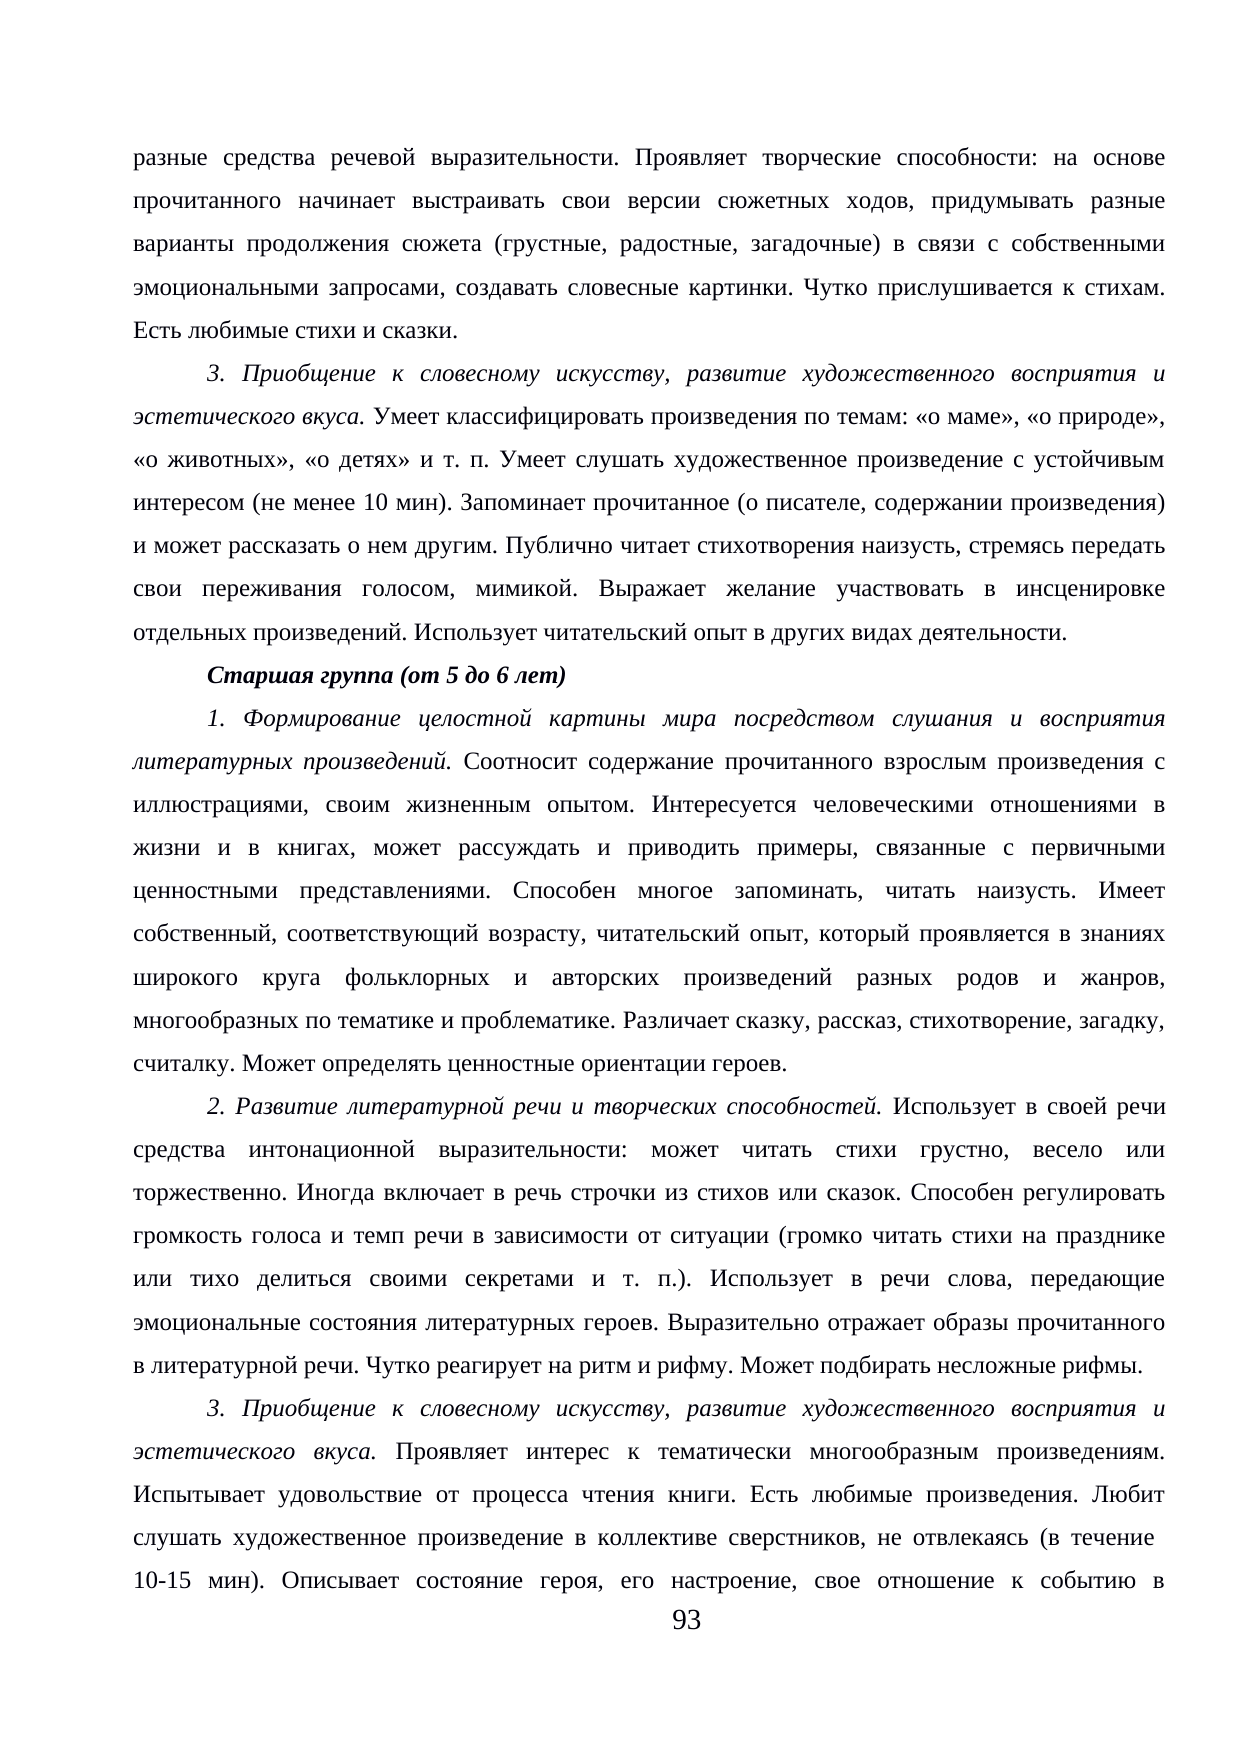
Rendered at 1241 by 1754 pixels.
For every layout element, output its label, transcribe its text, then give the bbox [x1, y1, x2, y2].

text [133, 142, 1166, 343]
text 1. Формирование целостной картины мира посредством слушания и восприятия литературных произведений. Соотносит содержание прочитанного взрослым произведения с иллюстрациями, своим жизненным опытом. Интересуется человеческими отношениями в жизни и в книгах, может рассуждать и приводить примеры, связанные с первичными ценностными представлениями. Способен многое запоминать, читать наизусть. Имеет собственный, соответствующий возрасту, читательский опыт, который проявляется в знаниях широкого круга фольклорных и авторских произведений разных родов и жанров, многообразных по тематике и проблематике. Различает сказку, рассказ, стихотворение, загадку, считалку. Может определять ценностные ориентации героев. [133, 703, 1166, 1077]
text 2. Развитие литературной речи и творческих способностей. Использует в своей речи средства интонационной выразительности: может читать стихи грустно, весело или торжественно. Иногда включает в речь строчки из стихов или сказок. Способен регулировать громкость голоса и темп речи в зависимости от ситуации (громко читать стихи на празднике или тихо делиться своими секретами и т. п.). Использует в речи слова, передающие эмоциональные состояния литературных героев. Выразительно отражает образы прочитанного в литературной речи. Чутко реагирует на ритм и рифму. Может подбирать несложные рифмы. [133, 1091, 1166, 1378]
text 3. Приобщение к словесному искусству, развитие художественного восприятия и эстетического вкуса. Умеет классифицировать произведения по темам: «о маме», «о природе», «о животных», «о детях» и т. п. Умеет слушать художественное произведение с устойчивым интересом (не менее 10 мин). Запоминает прочитанное (о писателе, содержании произведения) и может рассказать о нем другим. Публично читает стихотворения наизусть, стремясь передать свои переживания голосом, мимикой. Выражает желание участвовать в инсценировке отдельных произведений. Использует читательский опыт в других видах деятельности. [133, 358, 1166, 645]
text Старшая группа (от 5 до 6 лет) [133, 660, 1166, 688]
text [133, 1393, 1166, 1594]
